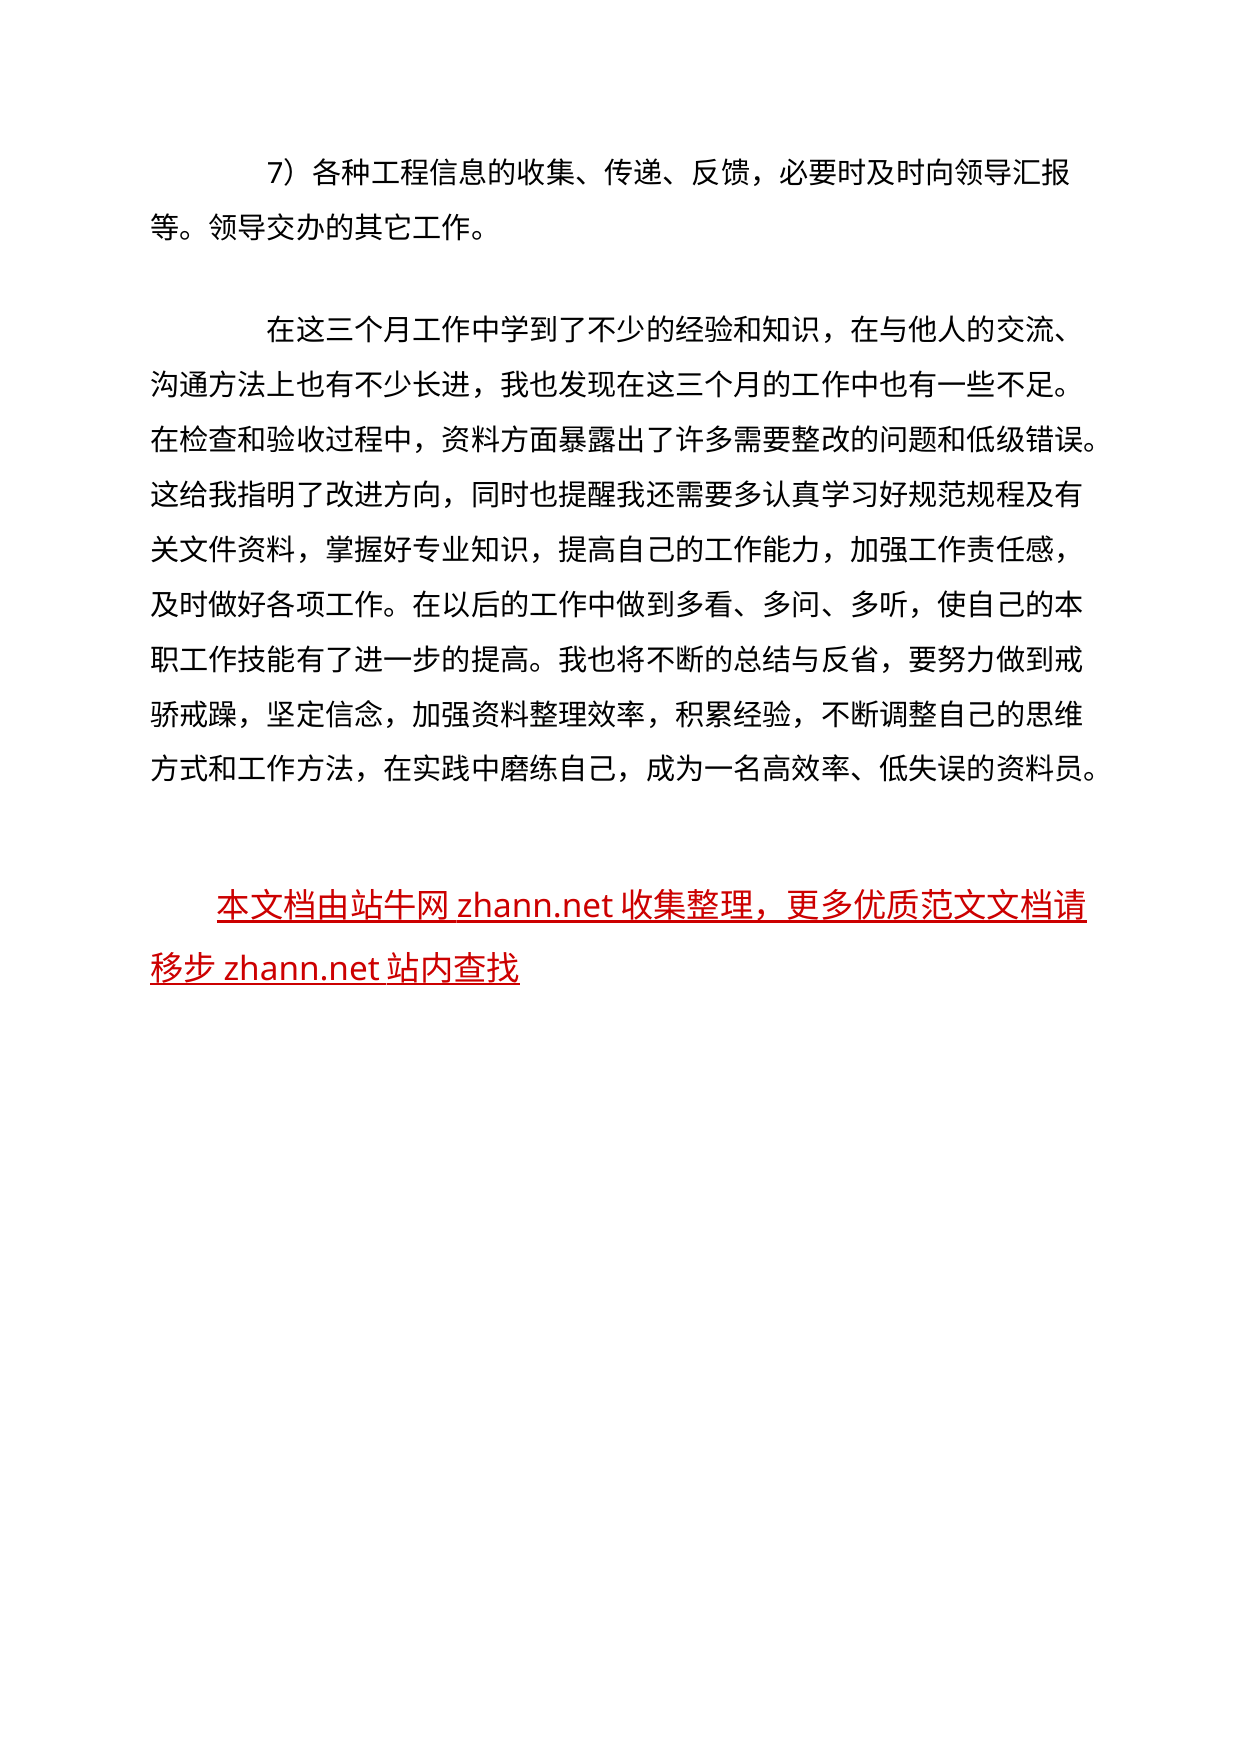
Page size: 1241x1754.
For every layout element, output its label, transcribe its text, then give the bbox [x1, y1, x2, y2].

text 7）各种工程信息的收集、传递、反馈，必要时及时向领导汇报等。领导交办的其它工作。 [150, 150, 1090, 247]
text 在这三个月工作中学到了不少的经验和知识，在与他人的交流、沟通方法上也有不少长进，我也发现在这三个月的工作中也有一些不足。在检查和验收过程中，资料方面暴露出了许多需要整改的问题和低级错误。这给我指明了改进方向，同时也提醒我还需要多认真学习好规范规程及有关文件资料，掌握好专业知识，提高自己的工作能力，加强工作责任感，及时做好各项工作。在以后的工作中做到多看、多问、多听，使自己的本职工作技能有了进一步的提高。我也将不断的总结与反省，要努力做到戒骄戒躁，坚定信念，加强资料整理效率，积累经验，不断调整自己的思维方式和工作方法，在实践中磨练自己，成为一名高效率、低失误的资料员。 [150, 307, 1090, 788]
text 本文档由站牛网zhann.net收集整理，更多优质范文文档请移步zhann.net站内查找 [150, 879, 1090, 990]
